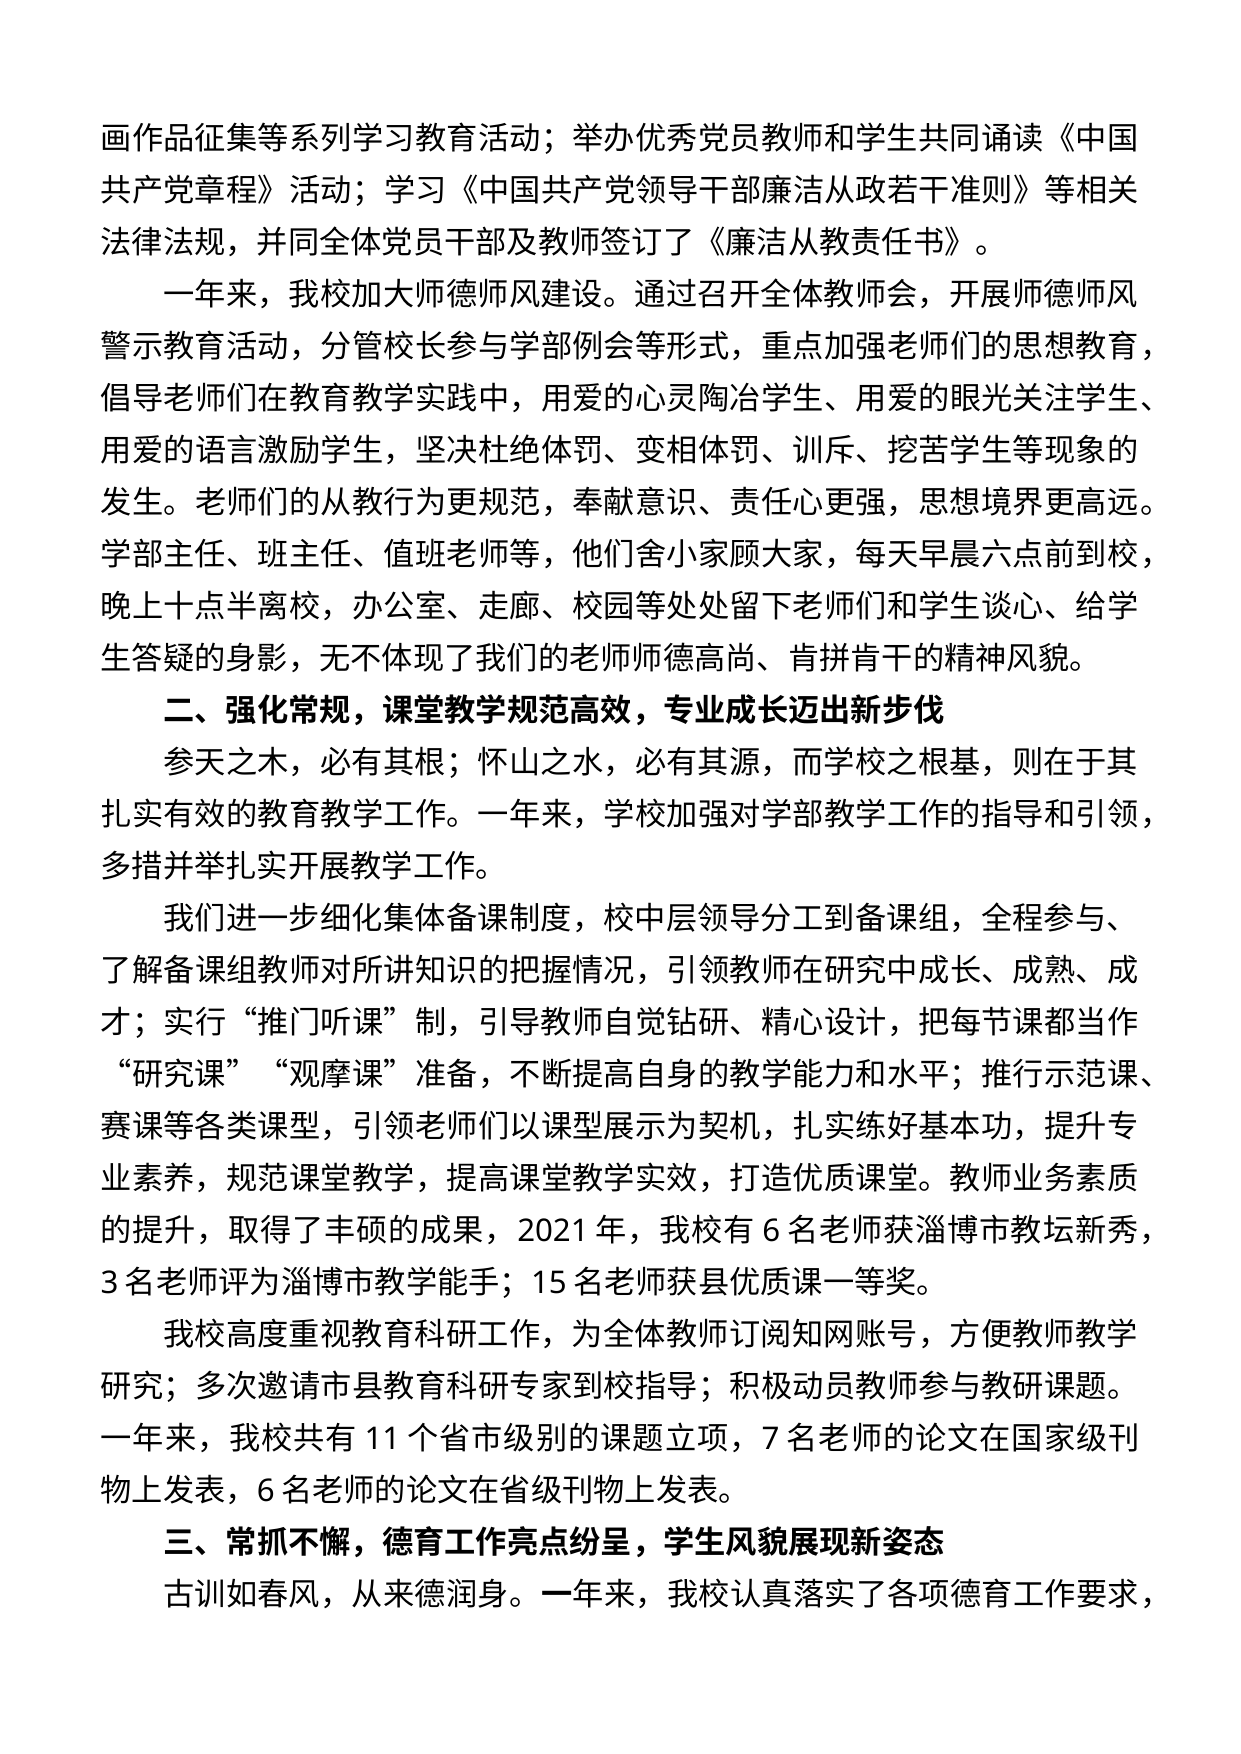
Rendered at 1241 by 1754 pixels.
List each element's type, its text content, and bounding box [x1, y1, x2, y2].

text 参天之木，必有其根；怀山之水，必有其源，而学校之根基，则在于其扎实有效的教育教学工作。一年来，学校加强对学部教学工作的指导和引领，多措并举扎实开展教学工作。 [100, 737, 1140, 886]
text 我校高度重视教育科研工作，为全体教师订阅知网账号，方便教师教学研究；多次邀请市县教育科研专家到校指导；积极动员教师参与教研课题。一年来，我校共有11个省市级别的课题立项，7名老师的论文在国家级刊物上发表，6名老师的论文在省级刊物上发表。 [100, 1309, 1140, 1511]
text 一年来，我校加大师德师风建设。通过召开全体教师会，开展师德师风警示教育活动，分管校长参与学部例会等形式，重点加强老师们的思想教育，倡导老师们在教育教学实践中，用爱的心灵陶冶学生、用爱的眼光关注学生、用爱的语言激励学生，坚决杜绝体罚、变相体罚、训斥、挖苦学生等现象的发生。老师们的从教行为更规范，奉献意识、责任心更强，思想境界更高远。学部主任、班主任、值班老师等，他们舍小家顾大家，每天早晨六点前到校，晚上十点半离校，办公室、走廊、校园等处处留下老师们和学生谈心、给学生答疑的身影，无不体现了我们的老师师德高尚、肯拼肯干的精神风貌。 [100, 269, 1140, 678]
text 三、常抓不懈，德育工作亮点纷呈，学生风貌展现新姿态 [100, 1517, 1140, 1563]
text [100, 1569, 1140, 1615]
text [100, 113, 1140, 262]
text 二、强化常规，课堂教学规范高效，专业成长迈出新步伐 [100, 685, 1140, 730]
text 我们进一步细化集体备课制度，校中层领导分工到备课组，全程参与、了解备课组教师对所讲知识的把握情况，引领教师在研究中成长、成熟、成才；实行“推门听课”制，引导教师自觉钻研、精心设计，把每节课都当作“研究课”“观摩课”准备，不断提高自身的教学能力和水平；推行示范课、赛课等各类课型，引领老师们以课型展示为契机，扎实练好基本功，提升专业素养，规范课堂教学，提高课堂教学实效，打造优质课堂。教师业务素质的提升，取得了丰硕的成果，2021年，我校有6名老师获淄博市教坛新秀，3名老师评为淄博市教学能手；15名老师获县优质课一等奖。 [100, 893, 1140, 1302]
